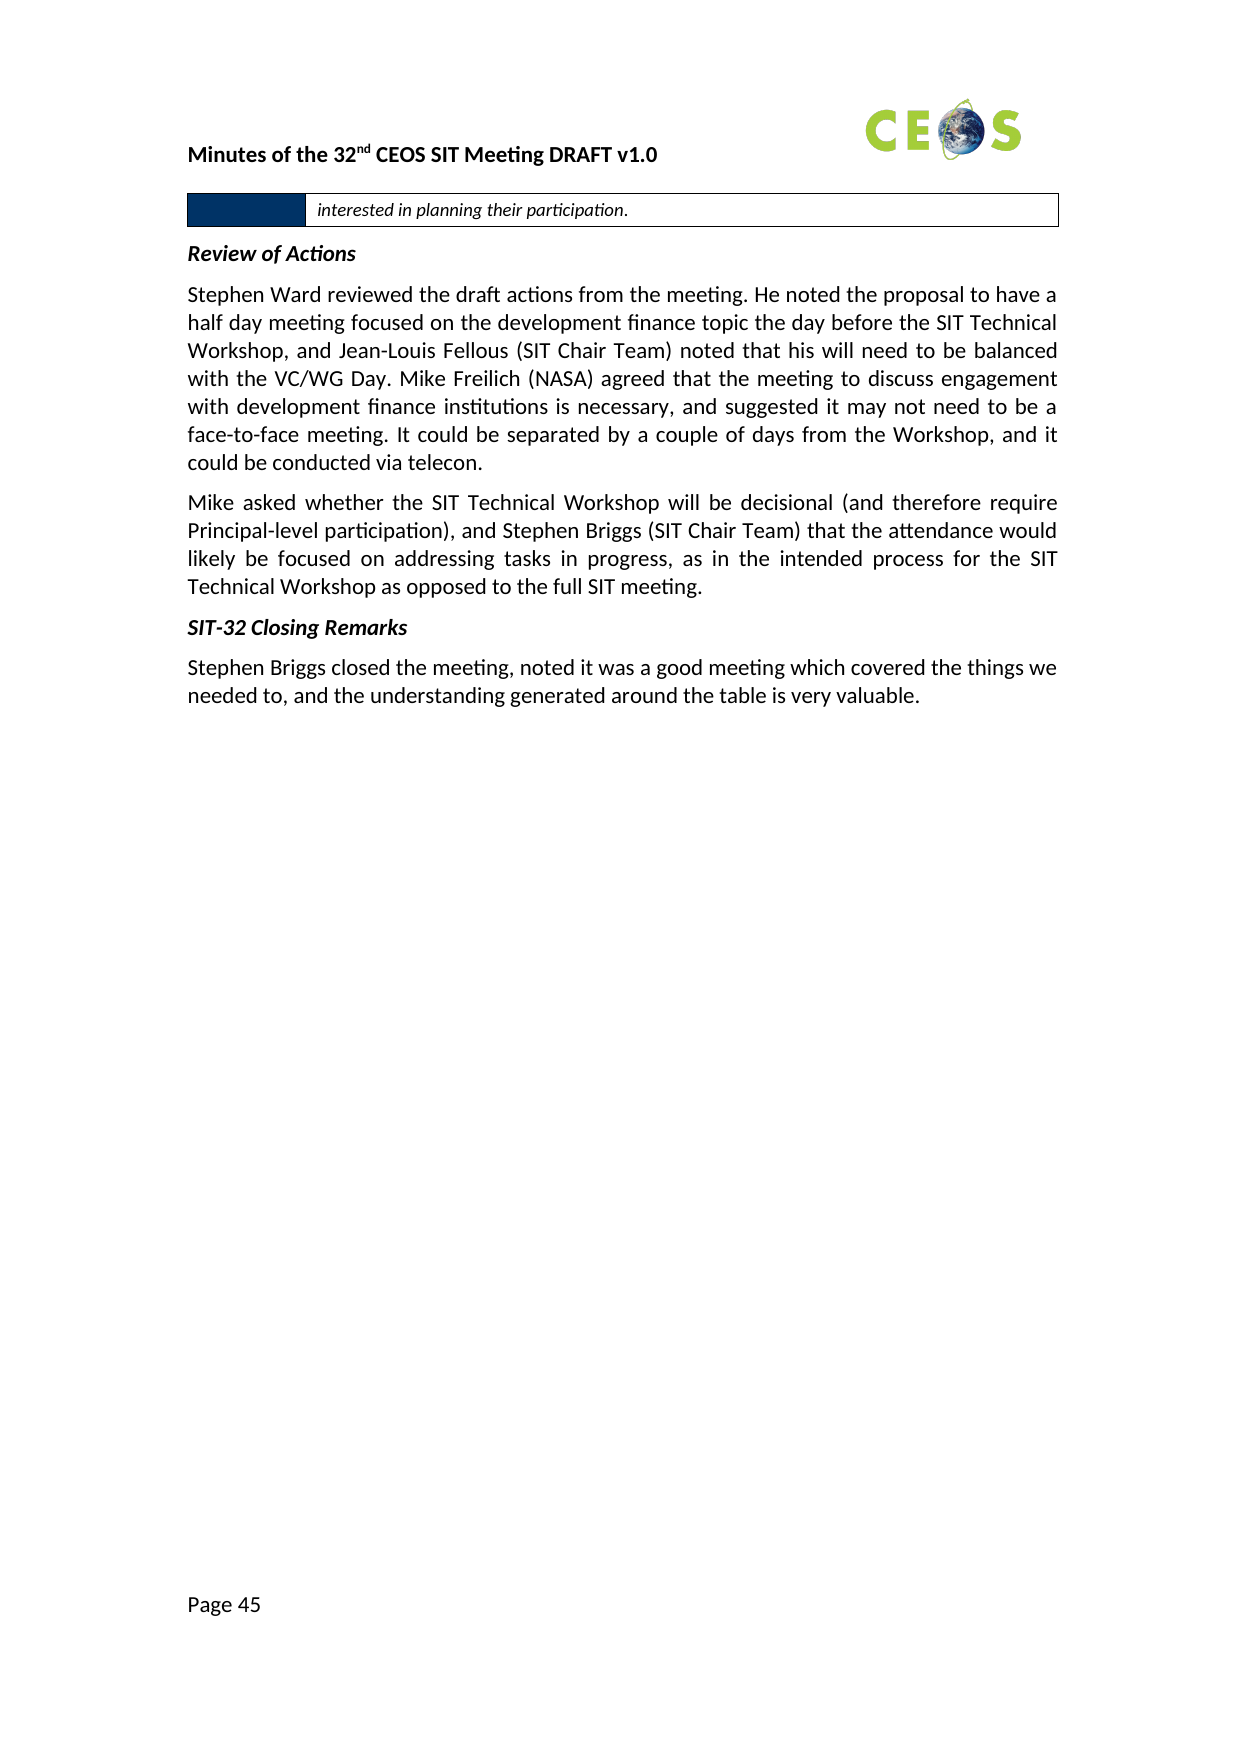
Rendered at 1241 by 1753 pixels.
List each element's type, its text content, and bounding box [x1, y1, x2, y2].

text Stephen Briggs closed the meeting, noted it was a good meeting which covered the things we needed to, and the understanding generated around the table is very valuable. [187, 653, 1059, 709]
text Review of Actions [187, 239, 1059, 267]
text Mike asked whether the SIT Technical Workshop will be decisional (and therefore require Principal-level participation), and Stephen Briggs (SIT Chair Team) that the attendance would likely be focused on addressing tasks in progress, as in the intended process for the SIT Technical Workshop as opposed to the full SIT meeting. [187, 488, 1059, 600]
text Stephen Ward reviewed the draft actions from the meeting. He noted the proposal to have a half day meeting focused on the development finance topic the day before the SIT Technical Workshop, and Jean-Louis Fellous (SIT Chair Team) noted that his will need to be balanced with the VC/WG Day. Mike Freilich (NASA) agreed that the meeting to discuss engagement with development finance institutions is necessary, and suggested it may not need to be a face-to-face meeting. It could be separated by a couple of days from the Workshop, and it could be conducted via telecon. [187, 280, 1059, 476]
picture [862, 96, 1025, 163]
text SIT-32 Closing Remarks [187, 613, 1059, 641]
